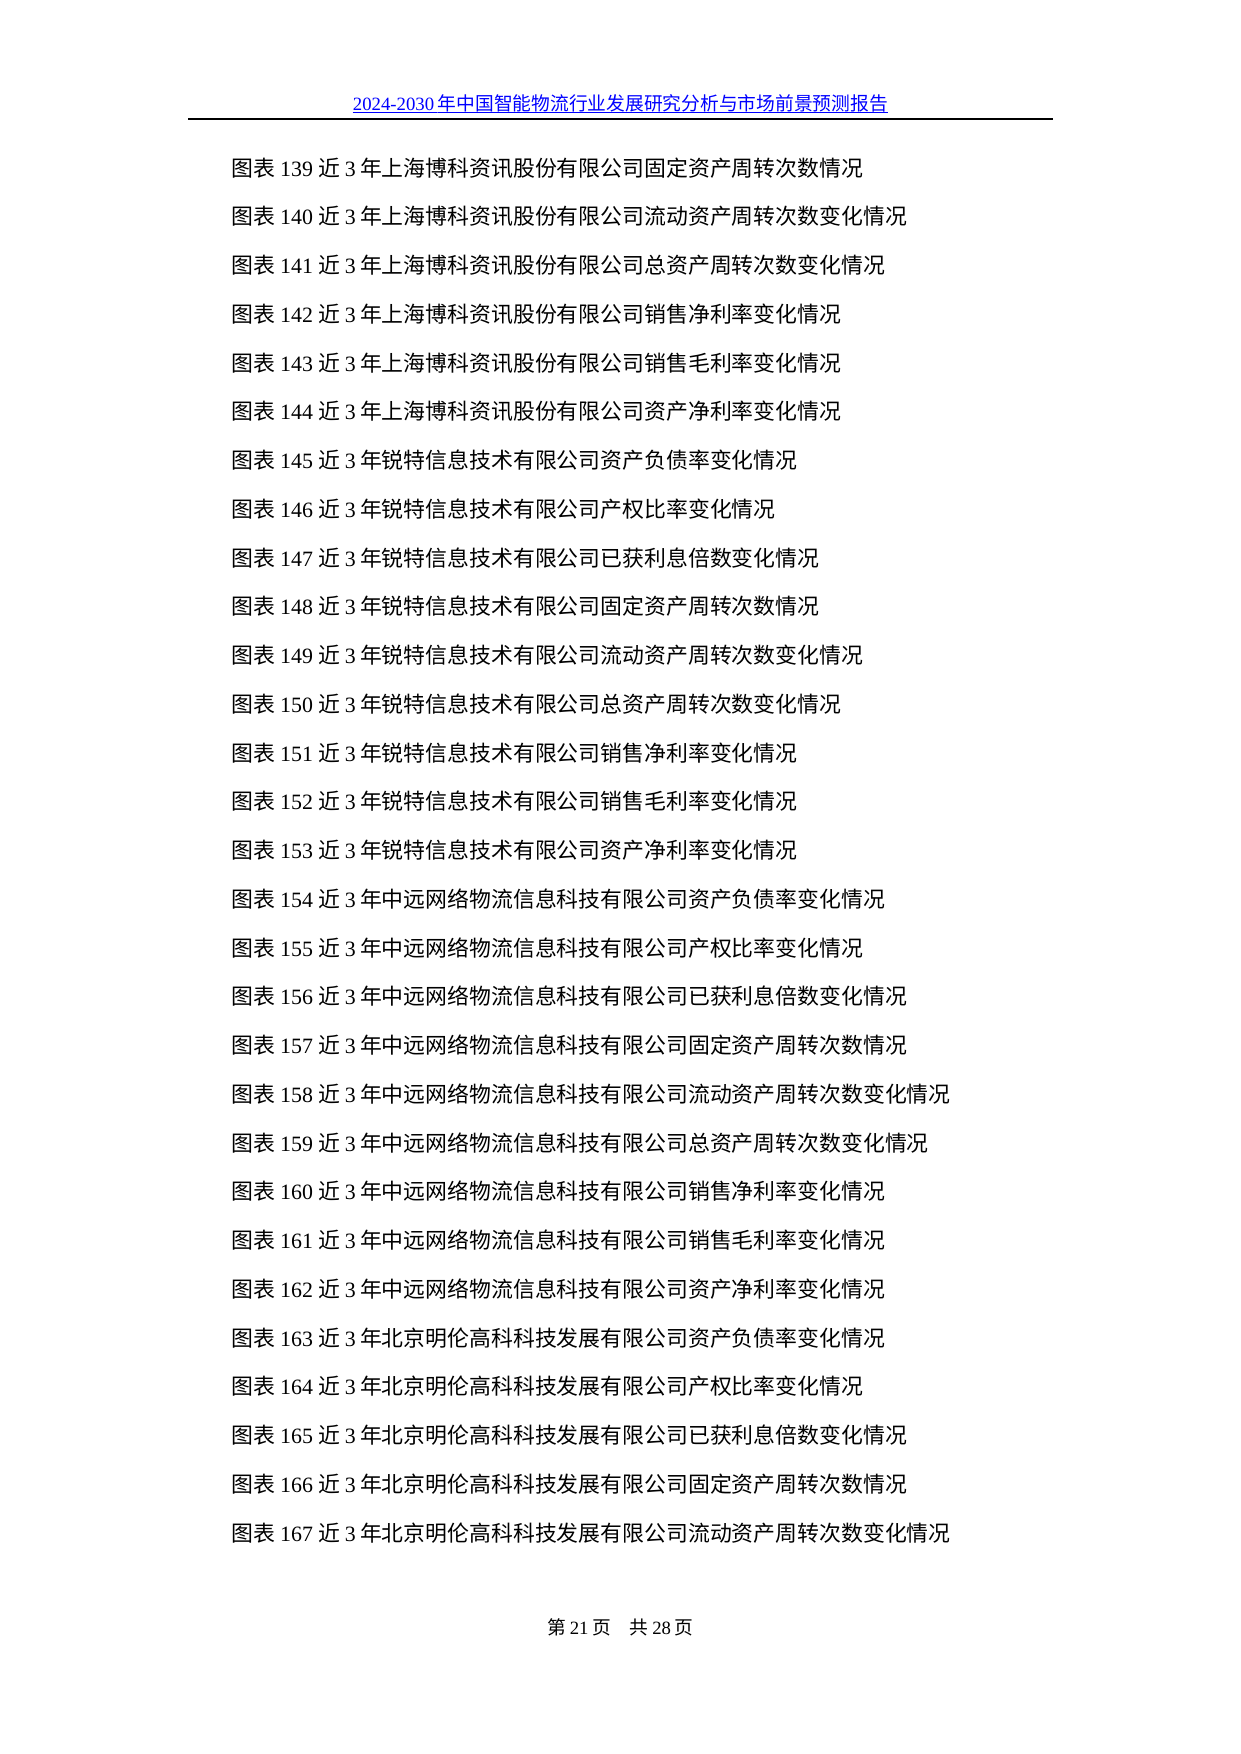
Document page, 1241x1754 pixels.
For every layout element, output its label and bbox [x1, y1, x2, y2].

text [187, 150, 1053, 1548]
